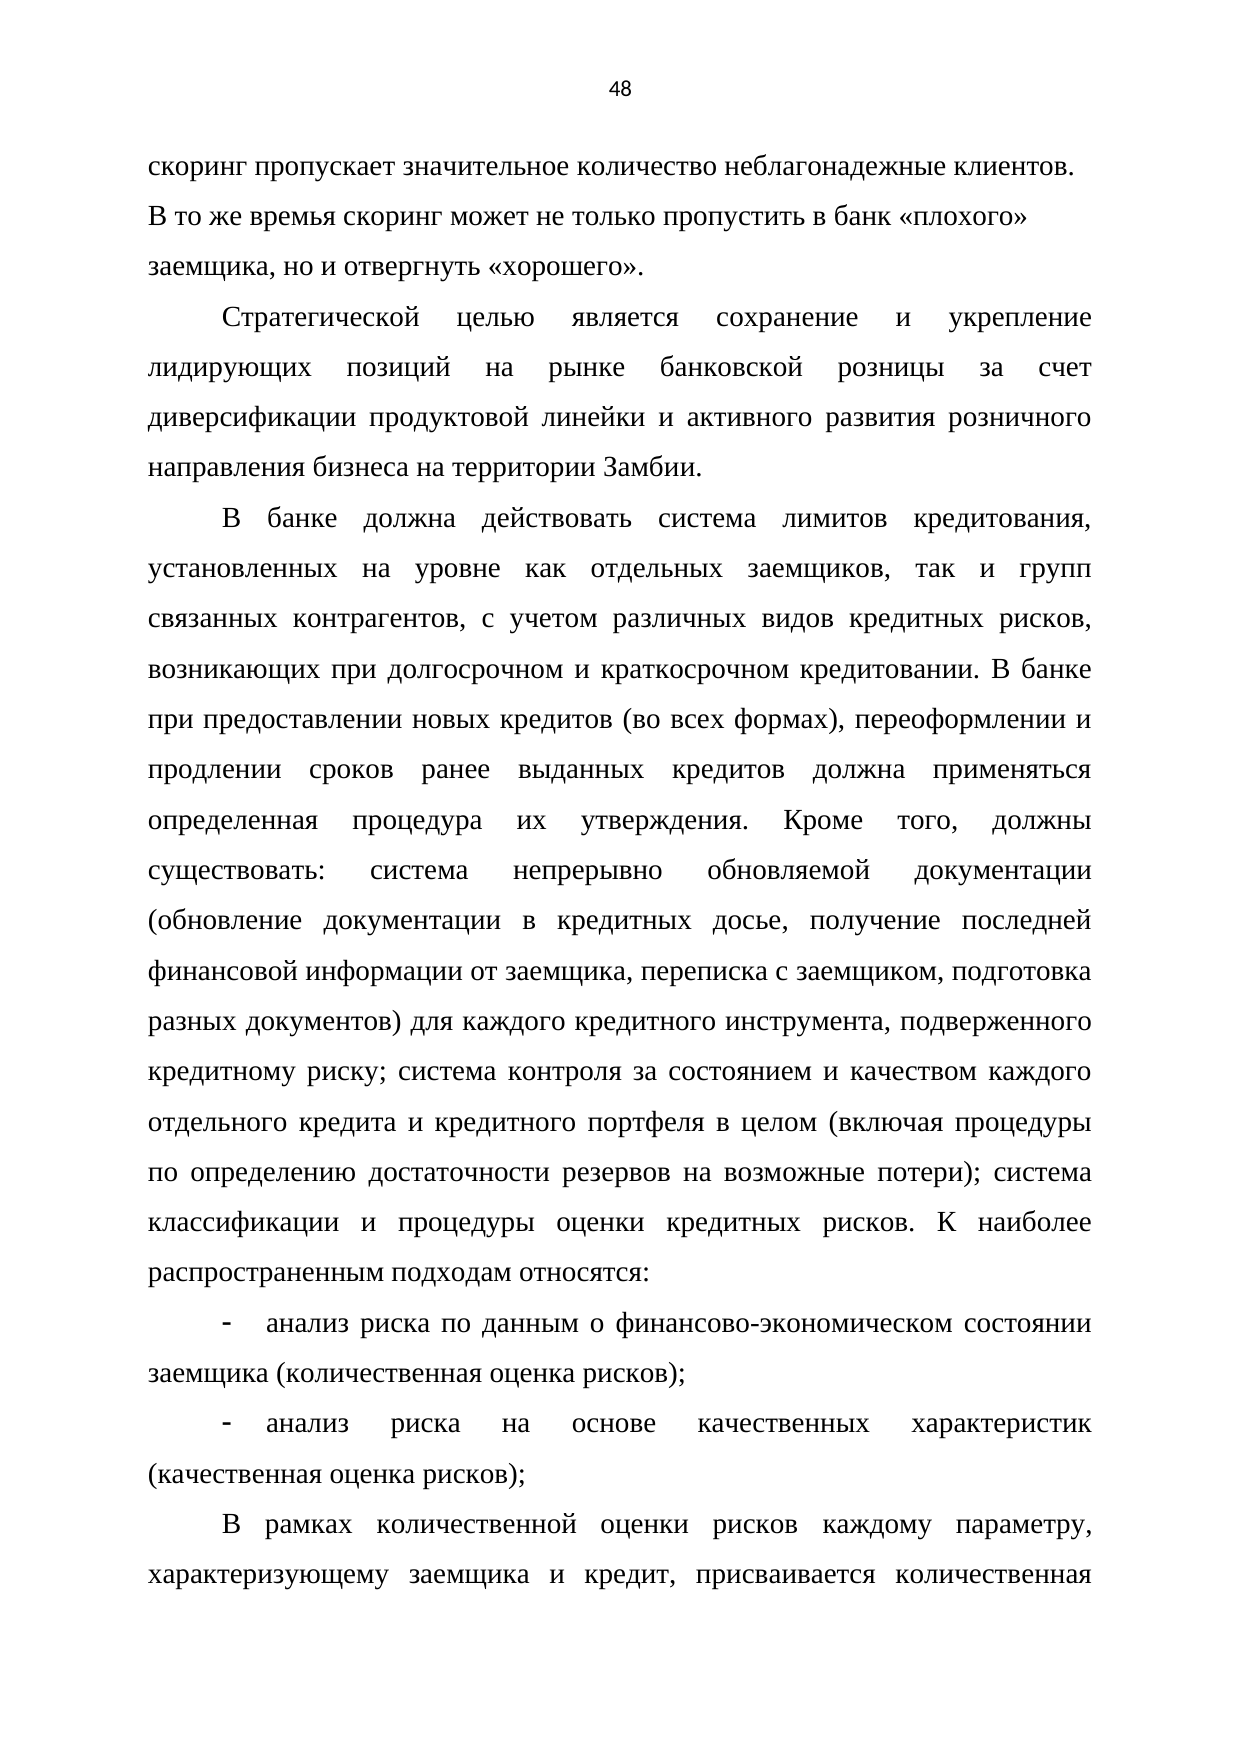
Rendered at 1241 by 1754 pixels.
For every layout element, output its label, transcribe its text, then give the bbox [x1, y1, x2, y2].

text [148, 1506, 1092, 1590]
text анализ риска на основе качественных характеристик (качественная оценка рисков); [148, 1406, 1092, 1489]
text Стратегической целью является сохранение и укрепление лидирующих позиций на рынке банковской розницы за счет диверсификации продуктовой линейки и активного развития розничного направления бизнеса на территории Замбии. [148, 299, 1092, 483]
text В банке должна действовать система лимитов кредитования, установленных на уровне как отдельных заемщиков, так и групп связанных контрагентов, с учетом различных видов кредитных рисков, возникающих при долгосрочном и краткосрочном кредитовании. В банке при предоставлении новых кредитов (во всех формах), переоформлении и продлении сроков ранее выданных кредитов должна применяться определенная процедура их утверждения. Кроме того, должны существовать: система непрерывно обновляемой документации (обновление документации в кредитных досье, получение последней финансовой информации от заемщика, переписка с заемщиком, подготовка разных документов) для каждого кредитного инструмента, подверженного кредитному риску; система контроля за состоянием и качеством каждого отдельного кредита и кредитного портфеля в целом (включая процедуры по определению достаточности резервов на возможные потери); система классификации и процедуры оценки кредитных рисков. К наиболее распространенным подходам относятся: [148, 500, 1092, 1288]
text анализ риска по данным о финансово-экономическом состоянии заемщика (количественная оценка рисков); [148, 1305, 1092, 1389]
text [148, 148, 1092, 282]
